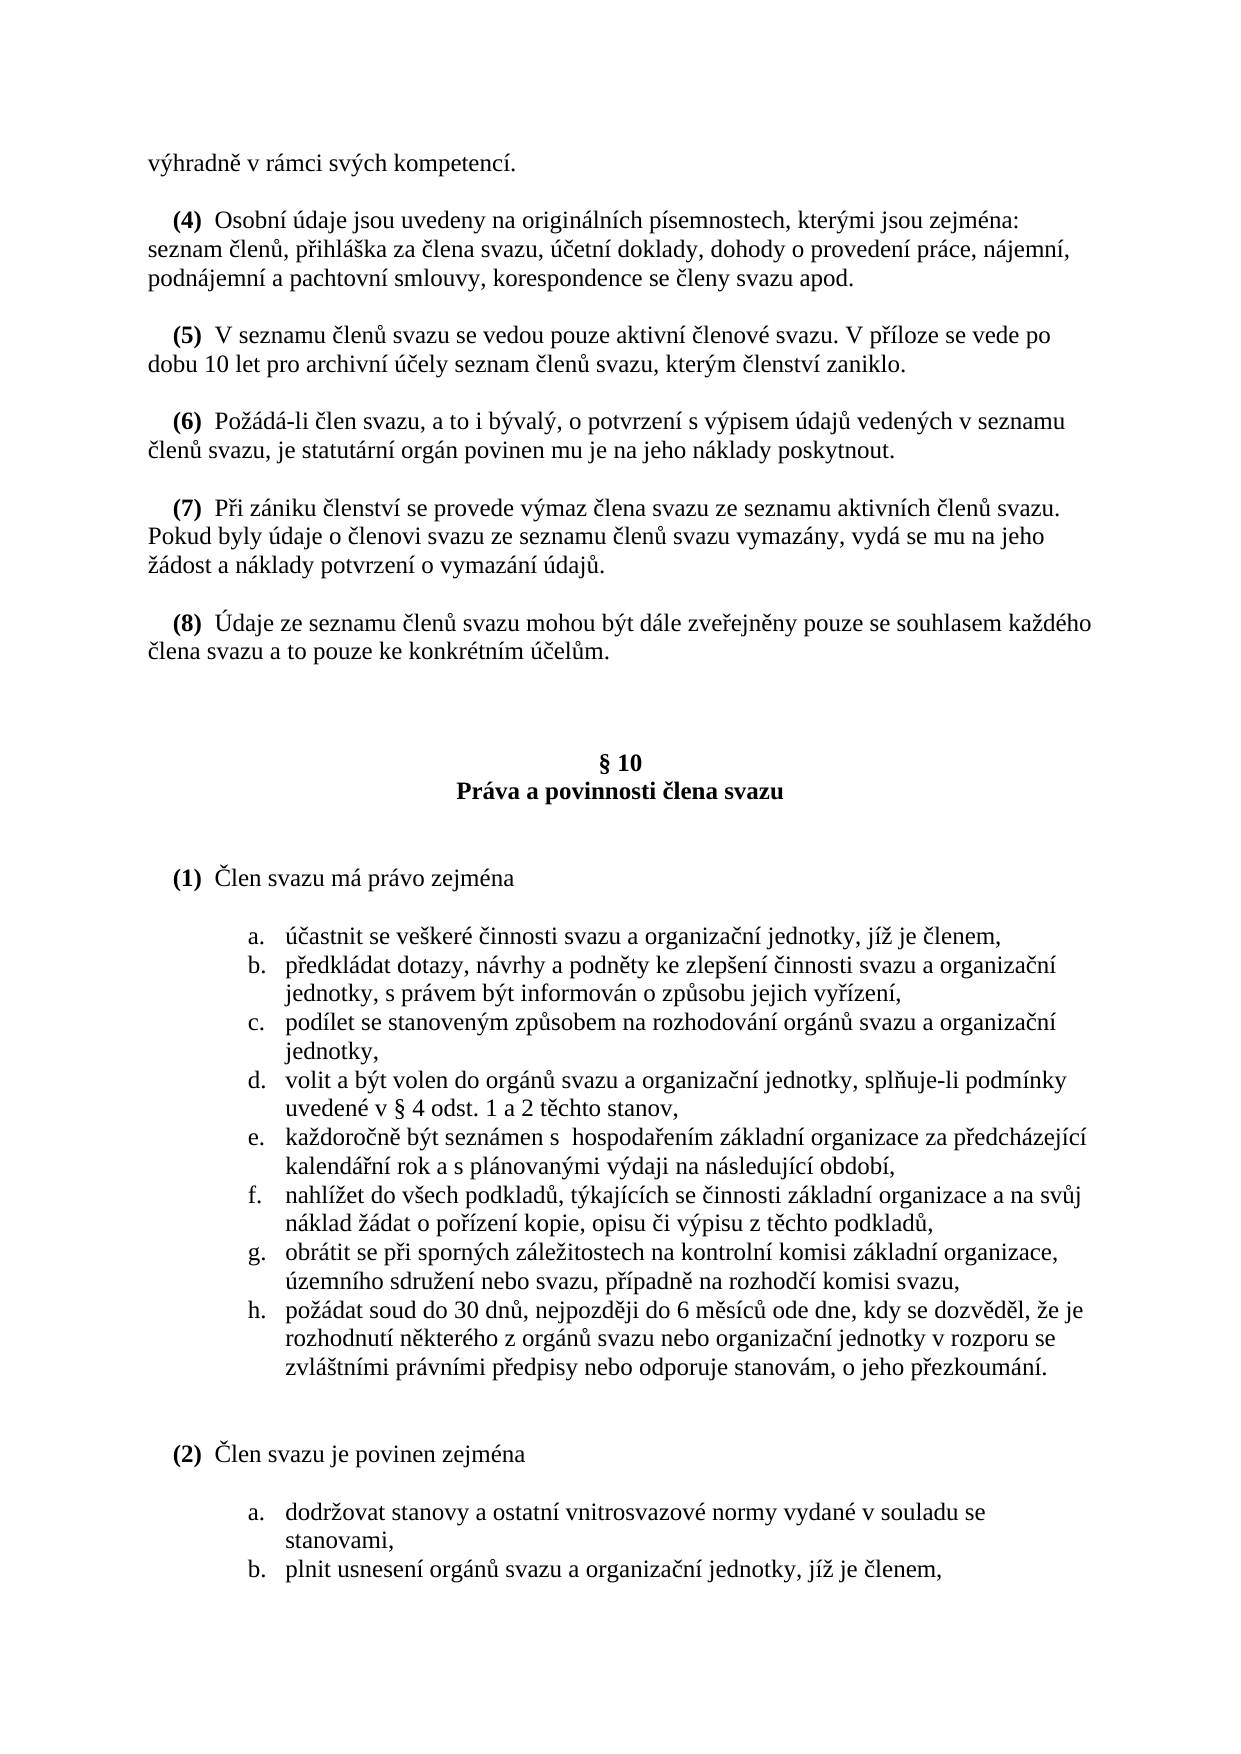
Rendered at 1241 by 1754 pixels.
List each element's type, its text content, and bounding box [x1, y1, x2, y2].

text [148, 148, 1093, 723]
list volit a být volen do orgánů svazu a organizační jednotky, splňuje-li podmínky uvedené v § 4 odst. 1 a 2 těchto stanov, [248, 1065, 1093, 1122]
list podílet se stanoveným způsobem na rozhodování orgánů svazu a organizační jednotky, [248, 1007, 1093, 1065]
list účastnit se veškeré činnosti svazu a organizační jednotky, jíž je členem, [248, 921, 1093, 950]
text (2) Člen svazu je povinen zejména [148, 1410, 1093, 1468]
text § 10 Práva a povinnosti člena svazu [148, 748, 1093, 805]
text (1) Člen svazu má právo zejména [148, 834, 1093, 892]
list požádat soud do 30 dnů, nejpozději do 6 měsíců ode dne, kdy se dozvěděl, že je rozhodnutí některého z orgánů svazu nebo organizační jednotky v rozporu se zvláštními právními předpisy nebo odporuje stanovám, o jeho přezkoumání. [248, 1295, 1093, 1381]
list plnit usnesení orgánů svazu a organizační jednotky, jíž je členem, [248, 1554, 1093, 1583]
list každoročně být seznámen s hospodařením základní organizace za předcházející kalendářní rok a s plánovanými výdaji na následující období, [248, 1122, 1093, 1180]
list předkládat dotazy, návrhy a podněty ke zlepšení činnosti svazu a organizační jednotky, s právem být informován o způsobu jejich vyřízení, [248, 950, 1093, 1007]
list nahlížet do všech podkladů, týkajících se činnosti základní organizace a na svůj náklad žádat o pořízení kopie, opisu či výpisu z těchto podkladů, [248, 1180, 1093, 1237]
list dodržovat stanovy a ostatní vnitrosvazové normy vydané v souladu se stanovami, [248, 1497, 1093, 1554]
list obrátit se při sporných záležitostech na kontrolní komisi základní organizace, územního sdružení nebo svazu, případně na rozhodčí komisi svazu, [248, 1237, 1093, 1295]
